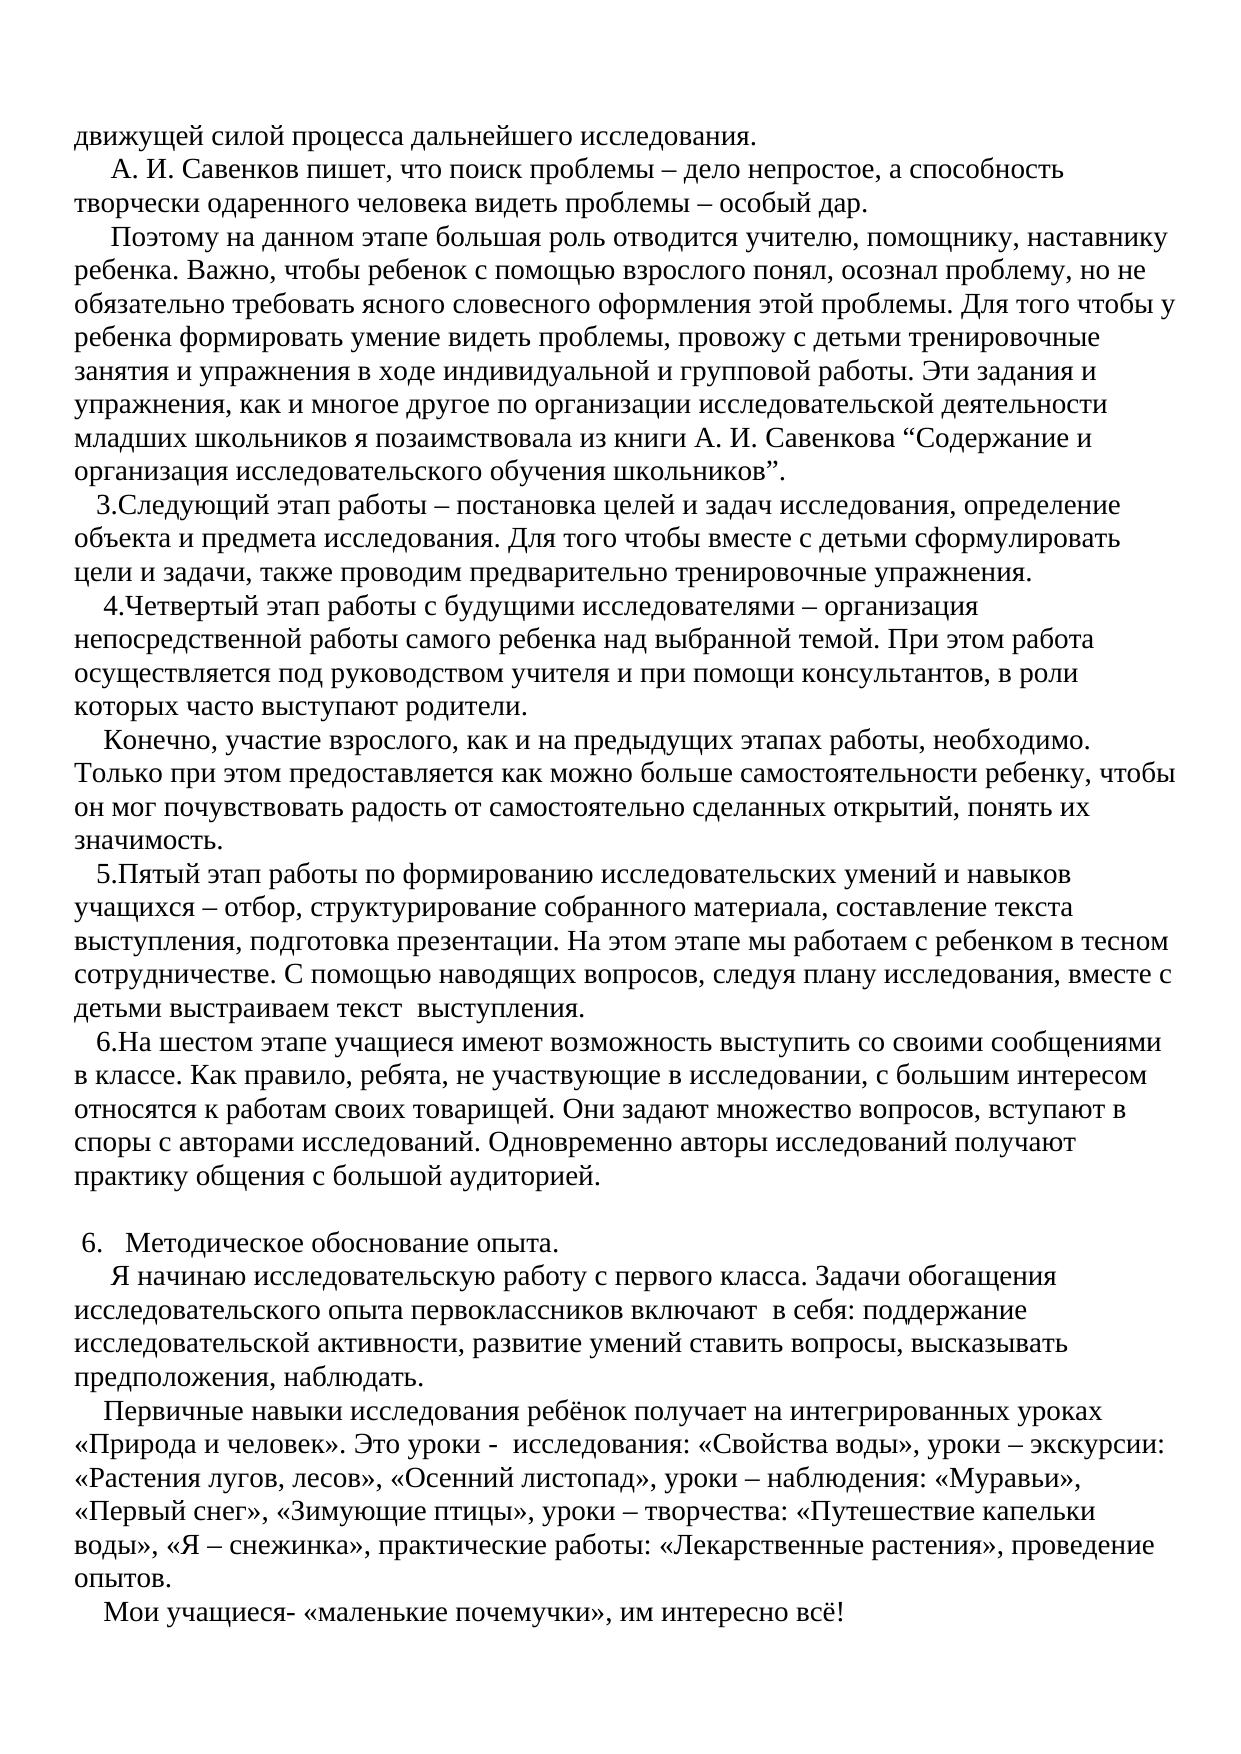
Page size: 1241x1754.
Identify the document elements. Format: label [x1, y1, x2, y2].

text [74, 118, 1181, 1627]
